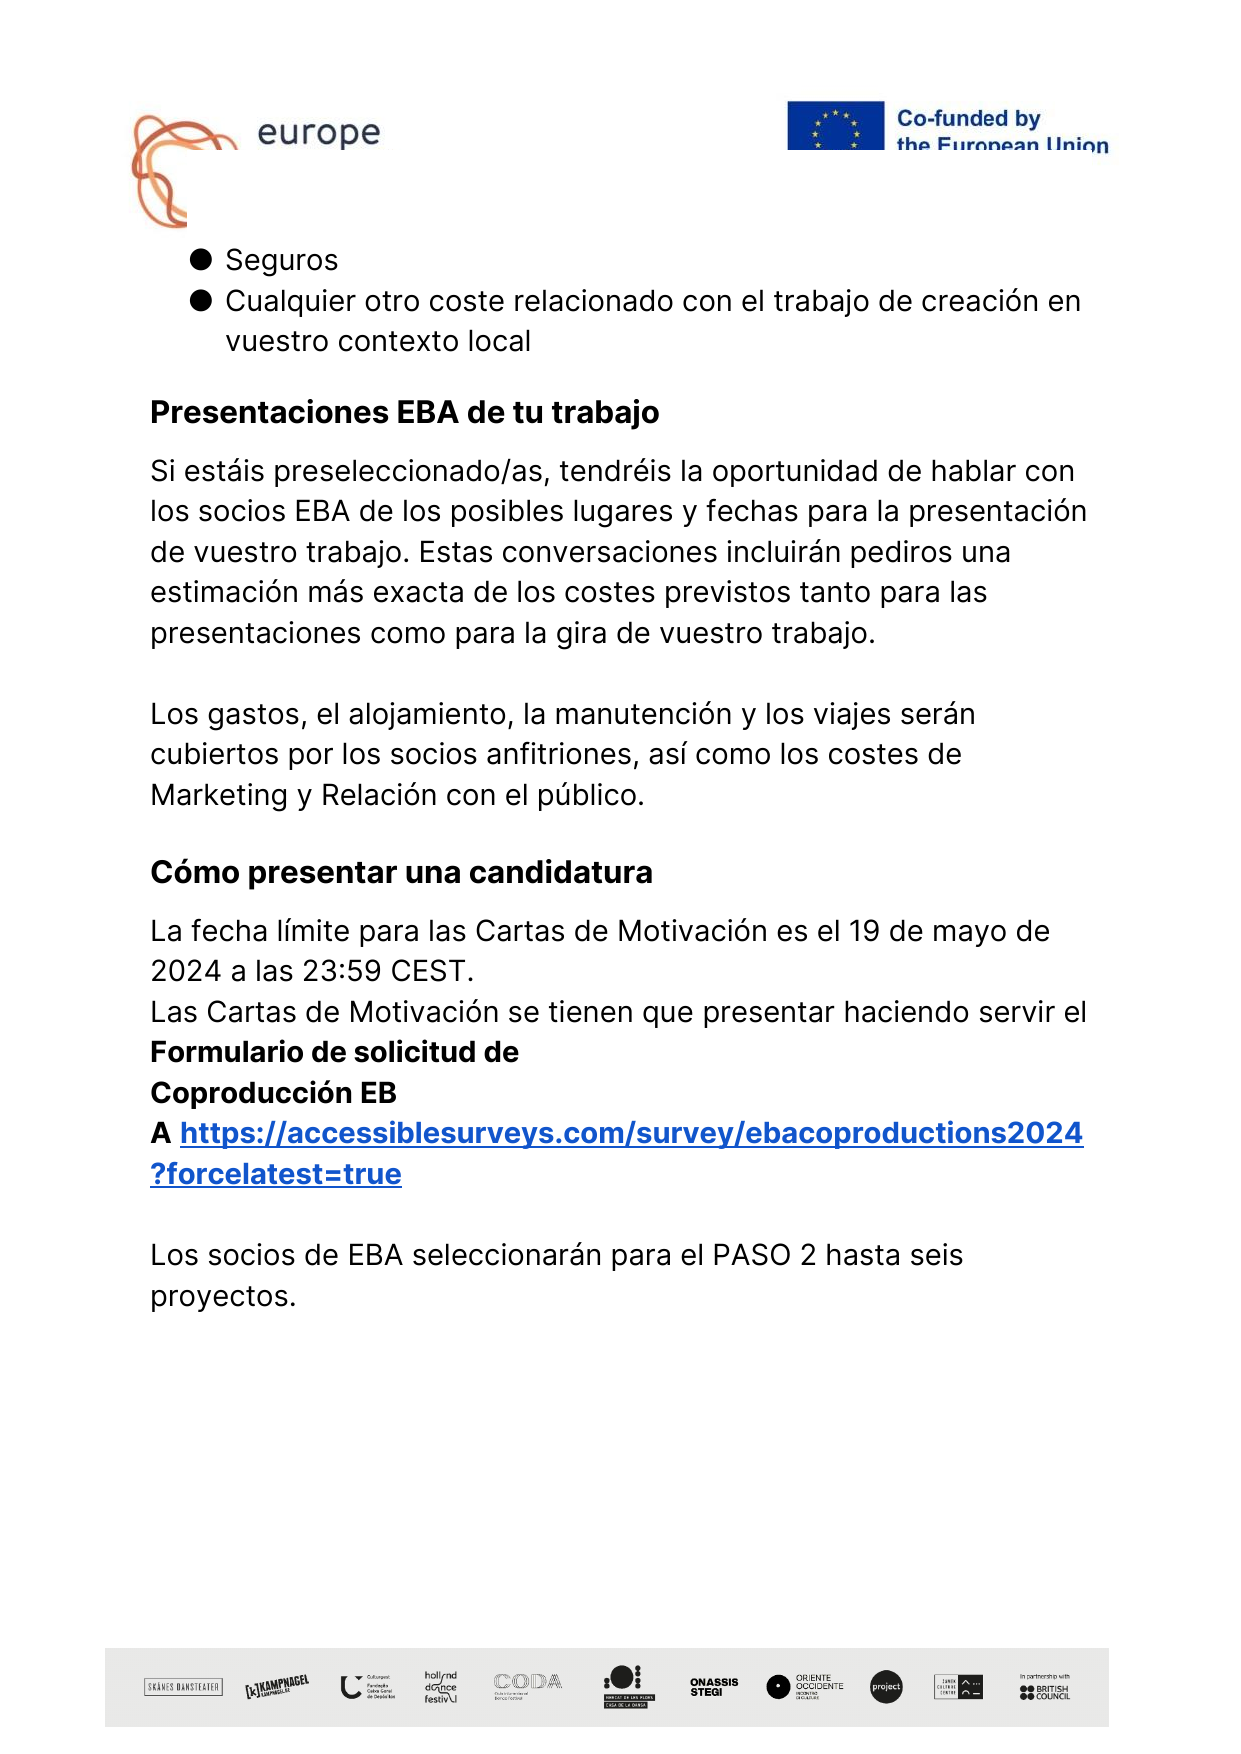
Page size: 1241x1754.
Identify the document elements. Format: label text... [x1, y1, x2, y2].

text Los gastos, el alojamiento, la manutención y los viajes serán cubiertos por los socios anfitriones, así como los costes de Marketing y Relación con el público. [150, 656, 1090, 812]
picture [105, 1648, 1109, 1727]
subtitle Presentaciones EBA de tu trabajo [150, 393, 1090, 431]
subtitle Cómo presentar una candidatura [150, 853, 1090, 891]
list Seguros [187, 150, 1092, 278]
text Si estáis preseleccionado/as, tendréis la oportunidad de hablar con los socios EBA de los posibles lugares y fechas para la presentación de vuestro trabajo. Estas conversaciones incluirán pediros una estimación más exacta de los costes previstos tanto para las presentaciones como para la gira de vuestro trabajo. [150, 453, 1090, 650]
text La fecha límite para las Cartas de Motivación es el 19 de mayo de 2024 a las 23:59 CEST. Las Cartas de Motivación se tienen que presentar haciendo servir el Formulario de solicitud de Coproducción EBA https://accessiblesurveys.com/survey/ebacoproductions2024?forcelatest=true Los socios de EBA seleccionarán para el PASO 2 hasta seis proyectos. [150, 913, 1090, 1384]
picture [1, 21, 1239, 238]
list Cualquier otro coste relacionado con el trabajo de creación en vuestro contexto local [187, 283, 1092, 389]
